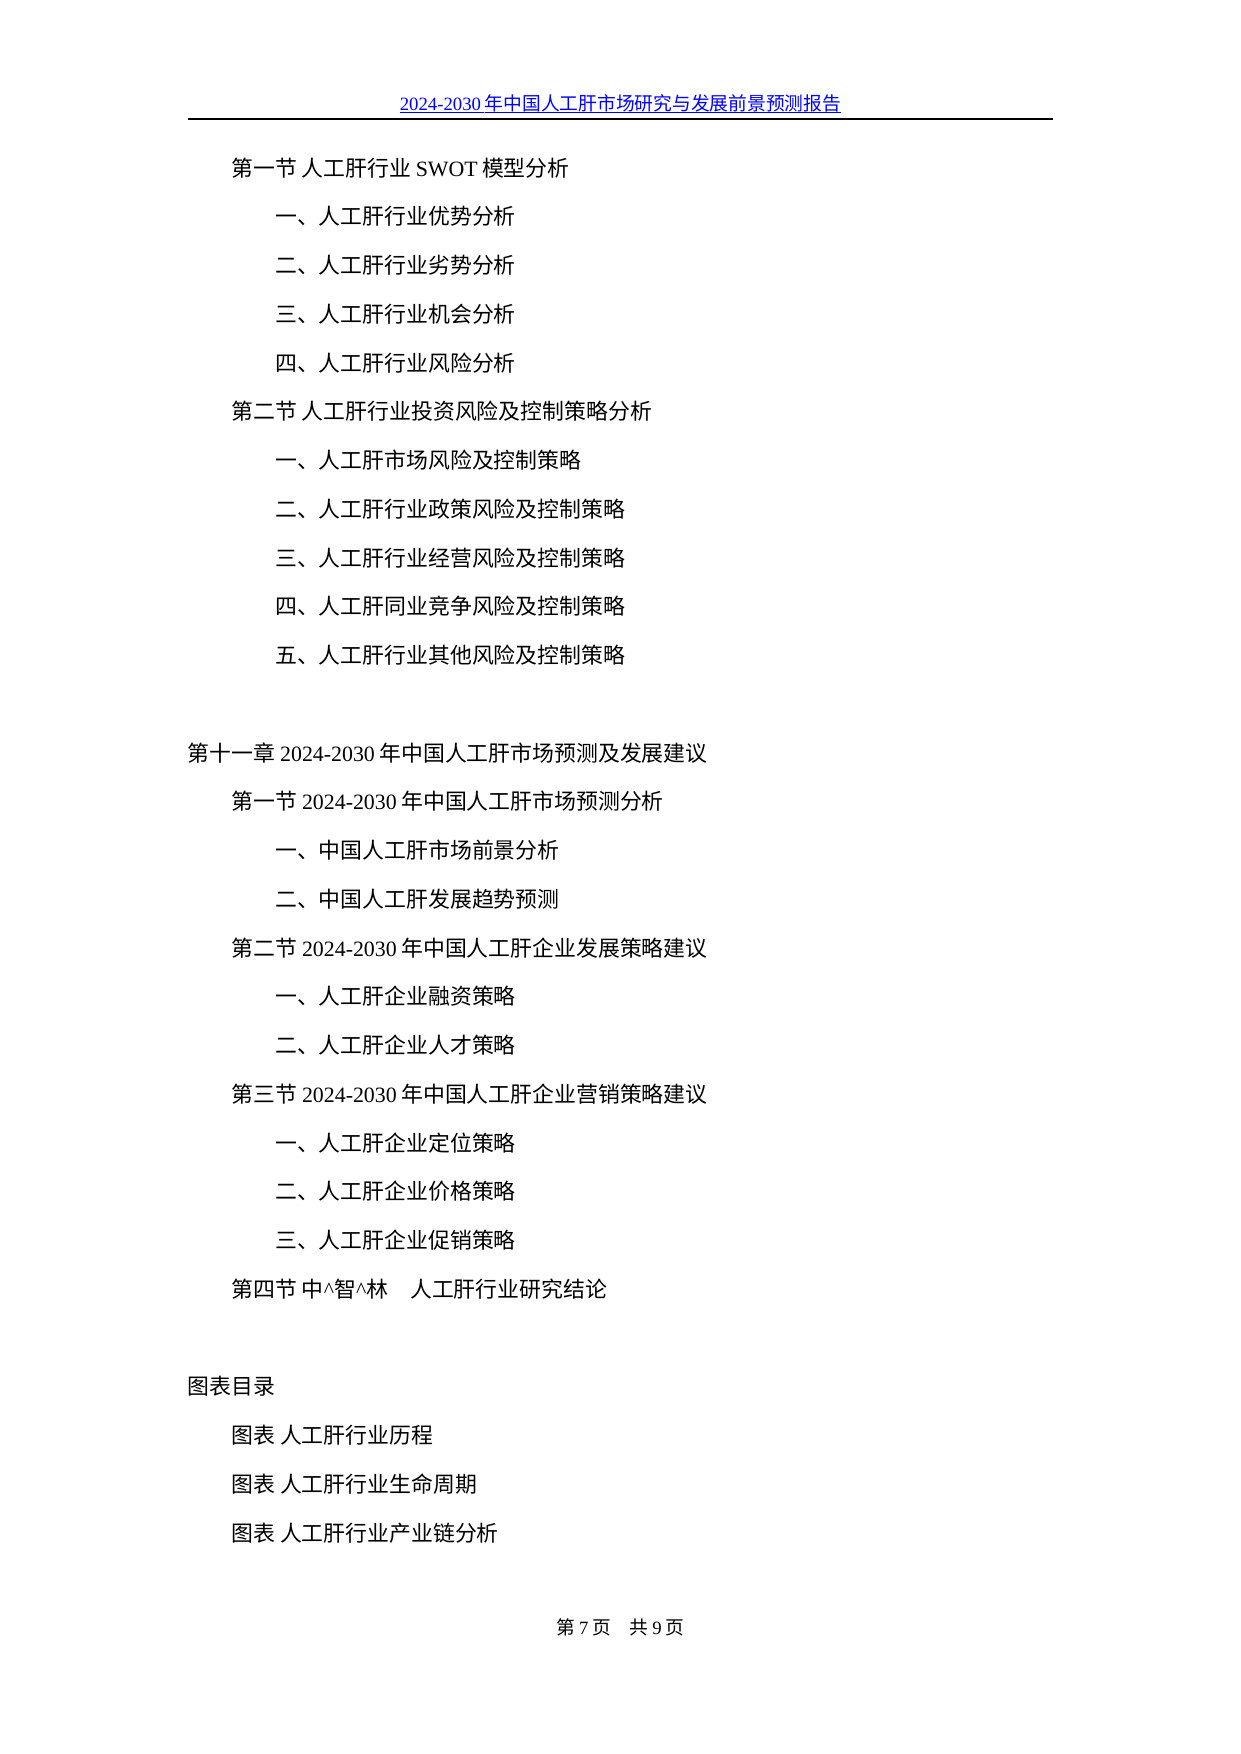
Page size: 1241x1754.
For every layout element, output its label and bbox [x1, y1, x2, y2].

text [187, 150, 1053, 1548]
